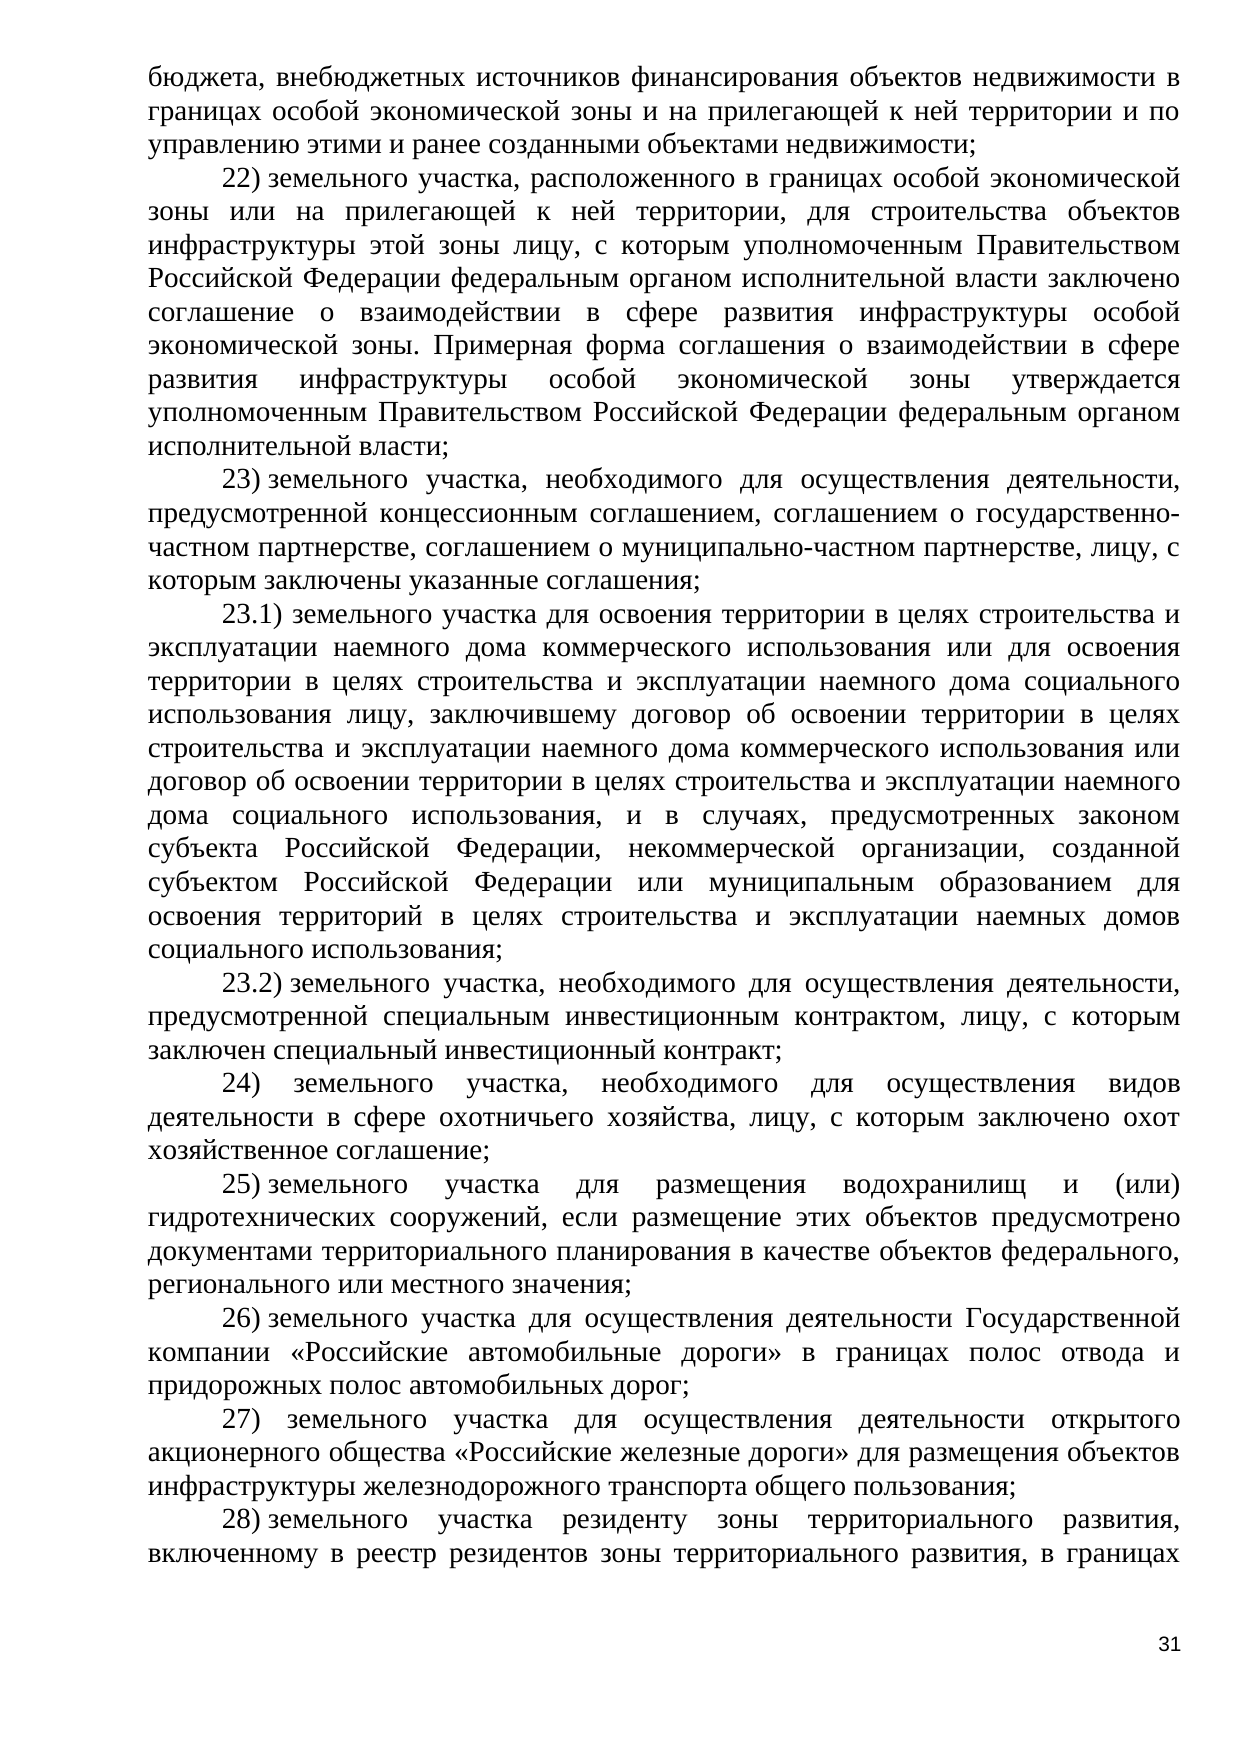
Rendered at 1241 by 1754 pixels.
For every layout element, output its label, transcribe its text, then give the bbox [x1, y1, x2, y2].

text 23.2) земельного участка, необходимого для осуществления деятельности, предусмотренной специальным инвестиционным контрактом, лицу, с которым заключен специальный инвестиционный контракт; [148, 965, 1181, 1065]
text 26) земельного участка для осуществления деятельности Государственной компании «Российские автомобильные дороги» в границах полос отвода и придорожных полос автомобильных дорог; [148, 1300, 1181, 1401]
text 23.1) земельного участка для освоения территории в целях строительства и эксплуатации наемного дома коммерческого использования или для освоения территории в целях строительства и эксплуатации наемного дома социального использования лицу, заключившему договор об освоении территории в целях строительства и эксплуатации наемного дома коммерческого использования или договор об освоении территории в целях строительства и эксплуатации наемного дома социального использования, и в случаях, предусмотренных законом субъекта Российской Федерации, некоммерческой организации, созданной субъектом Российской Федерации или муниципальным образованием для освоения территорий в целях строительства и эксплуатации наемных домов социального использования; [148, 596, 1181, 965]
text 27) земельного участка для осуществления деятельности открытого акционерного общества «Российские железные дороги» для размещения объектов инфраструктуры железнодорожного транспорта общего пользования; [148, 1401, 1181, 1501]
text 24) земельного участка, необходимого для осуществления видов деятельности в сфере охотничьего хозяйства, лицу, с которым заключено охот хозяйственное соглашение; [148, 1065, 1181, 1166]
text 23) земельного участка, необходимого для осуществления деятельности, предусмотренной концессионным соглашением, соглашением о государственно-частном партнерстве, соглашением о муниципально-частном партнерстве, лицу, с которым заключены указанные соглашения; [148, 462, 1181, 596]
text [148, 59, 1181, 160]
text 25) земельного участка для размещения водохранилищ и (или) гидротехнических сооружений, если размещение этих объектов предусмотрено документами территориального планирования в качестве объектов федерального, регионального или местного значения; [148, 1166, 1181, 1300]
text 22) земельного участка, расположенного в границах особой экономической зоны или на прилегающей к ней территории, для строительства объектов инфраструктуры этой зоны лицу, с которым уполномоченным Правительством Российской Федерации федеральным органом исполнительной власти заключено соглашение о взаимодействии в сфере развития инфраструктуры особой экономической зоны. Примерная форма соглашения о взаимодействии в сфере развития инфраструктуры особой экономической зоны утверждается уполномоченным Правительством Российской Федерации федеральным органом исполнительной власти; [148, 160, 1181, 462]
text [148, 1501, 1181, 1568]
